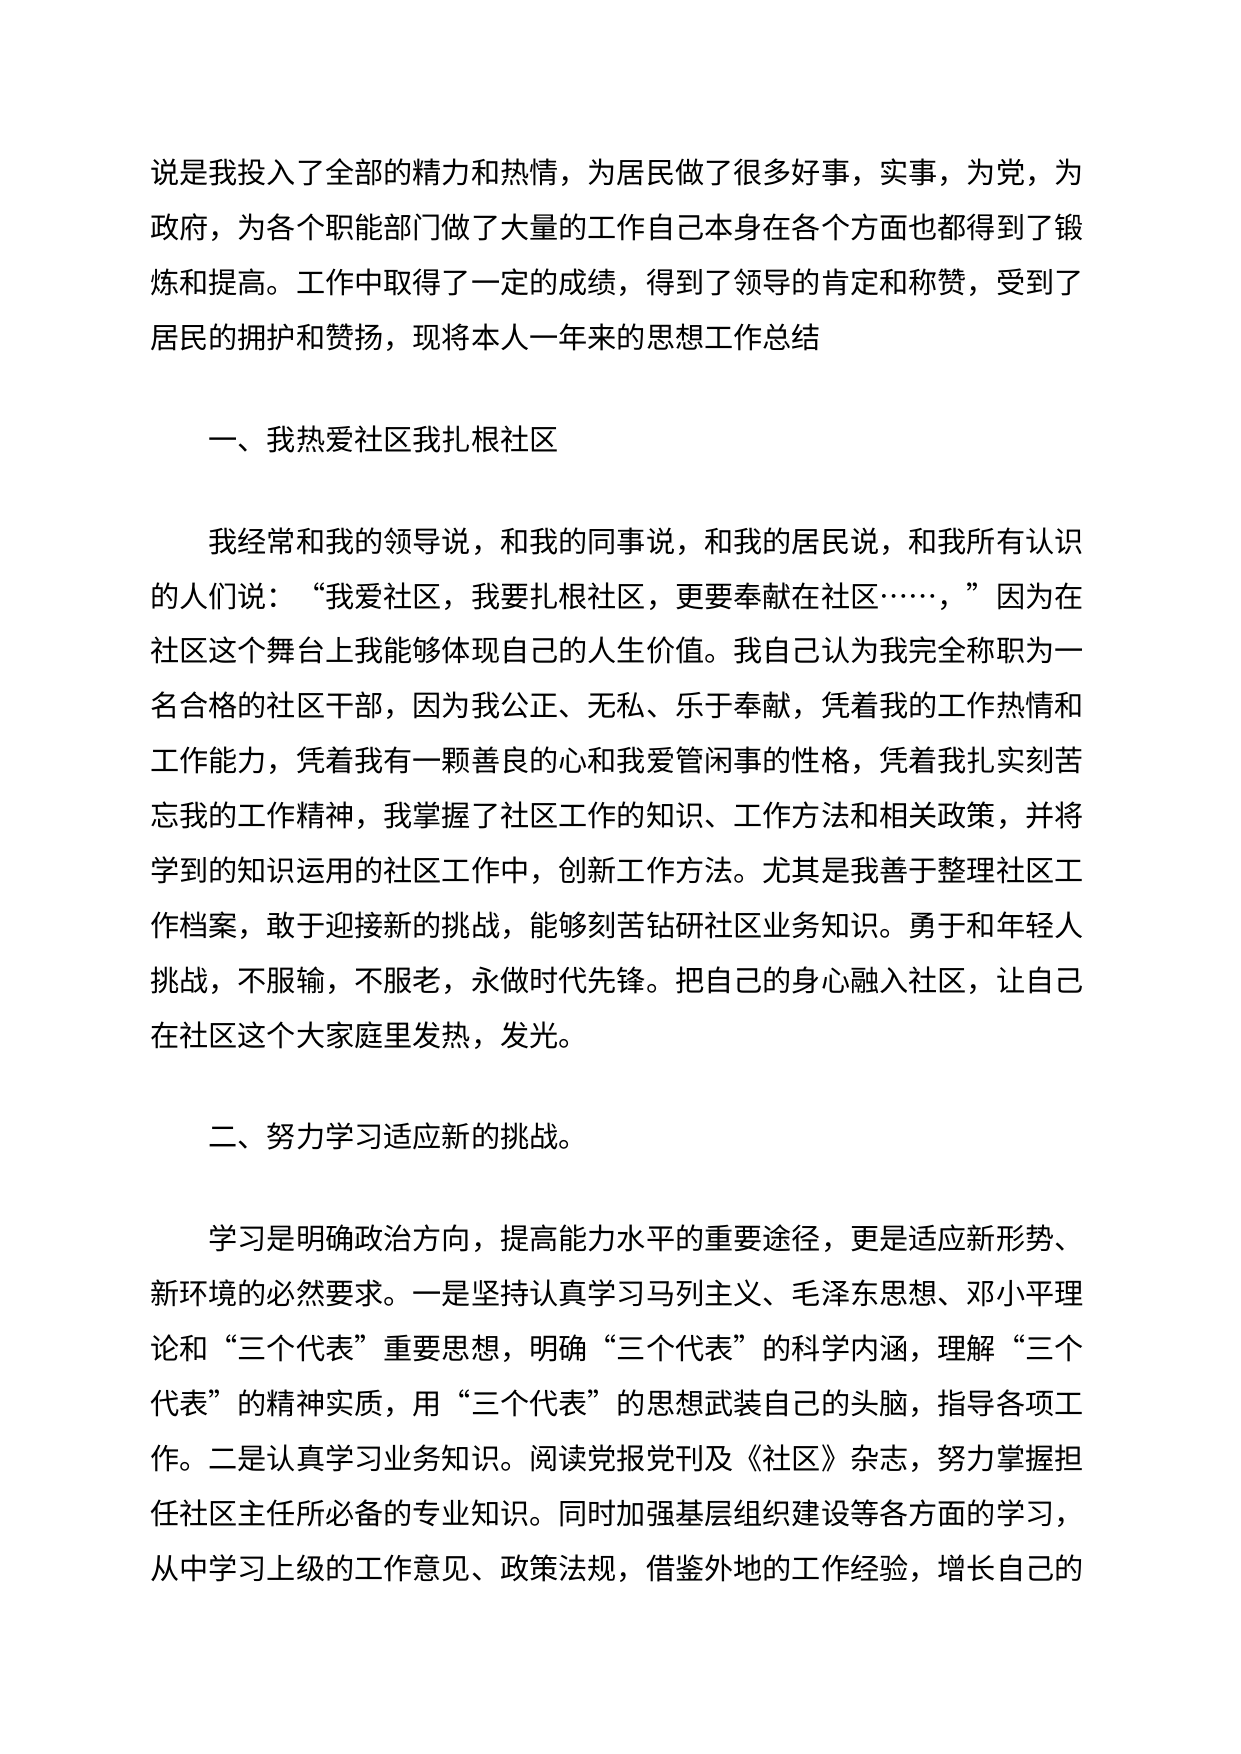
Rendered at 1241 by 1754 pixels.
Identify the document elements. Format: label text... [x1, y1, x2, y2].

text 二、努力学习适应新的挑战。 [150, 1114, 1090, 1156]
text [150, 1216, 1090, 1587]
text 一、我热爱社区我扎根社区 [150, 416, 1090, 459]
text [150, 150, 1090, 357]
text 我经常和我的领导说，和我的同事说，和我的居民说，和我所有认识的人们说：“我爱社区，我要扎根社区，更要奉献在社区……，”因为在社区这个舞台上我能够体现自己的人生价值。我自己认为我完全称职为一名合格的社区干部，因为我公正、无私、乐于奉献，凭着我的工作热情和工作能力，凭着我有一颗善良的心和我爱管闲事的性格，凭着我扎实刻苦忘我的工作精神，我掌握了社区工作的知识、工作方法和相关政策，并将学到的知识运用的社区工作中，创新工作方法。尤其是我善于整理社区工作档案，敢于迎接新的挑战，能够刻苦钻研社区业务知识。勇于和年轻人挑战，不服输，不服老，永做时代先锋。把自己的身心融入社区，让自己在社区这个大家庭里发热，发光。 [150, 518, 1090, 1054]
